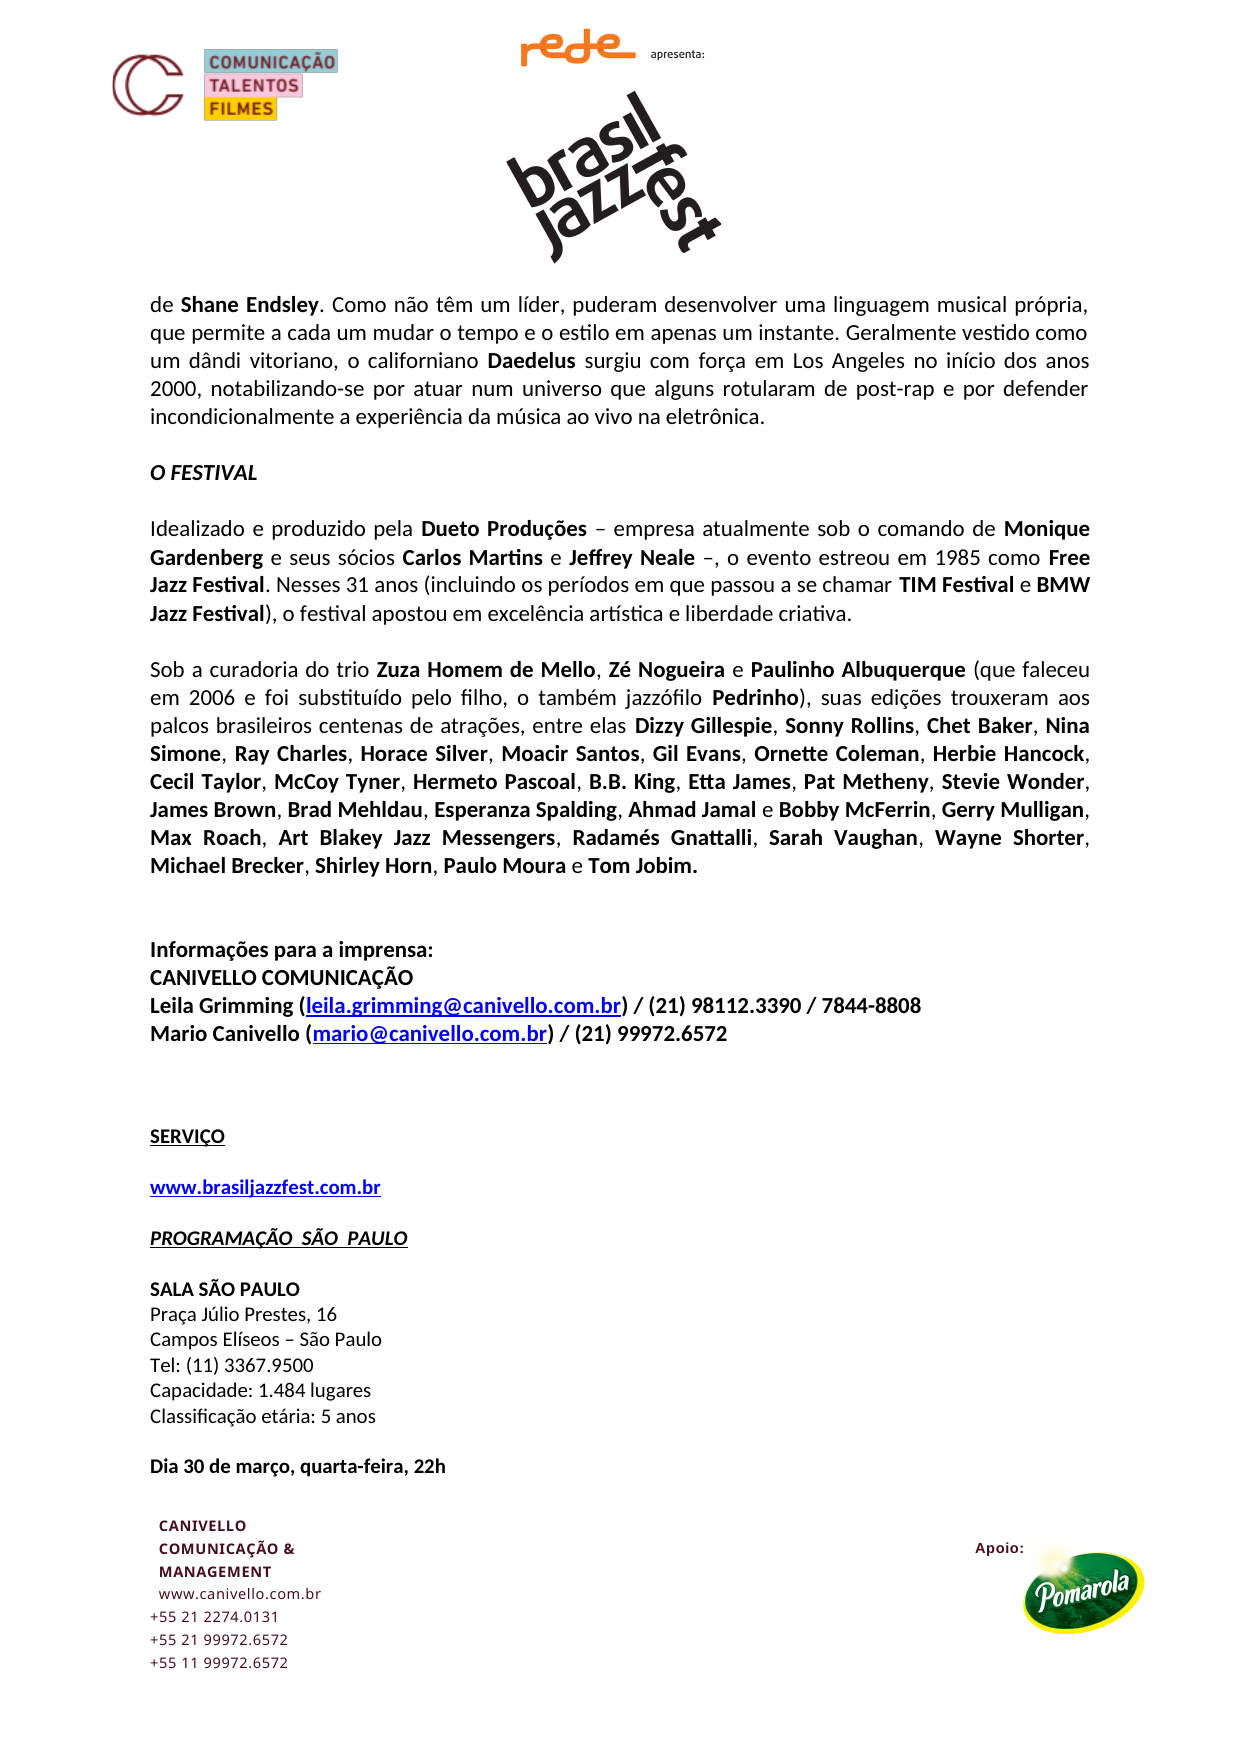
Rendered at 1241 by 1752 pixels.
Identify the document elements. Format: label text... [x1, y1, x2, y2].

text PROGRAMAÇÃO SÃO PAULO [150, 1225, 1090, 1250]
text Sob a curadoria do trio Zuza Homem de Mello, Zé Nogueira e Paulinho Albuquerque (que faleceu em 2006 e foi substituído pelo filho, o também jazzófilo Pedrinho), suas edições trouxeram aos palcos brasileiros centenas de atrações, entre elas Dizzy Gillespie, Sonny Rollins, Chet Baker, Nina Simone, Ray Charles, Horace Silver, Moacir Santos, Gil Evans, Ornette Coleman, Herbie Hancock, Cecil Taylor, McCoy Tyner, Hermeto Pascoal, B.B. King, Etta James, Pat Metheny, Stevie Wonder, James Brown, Brad Mehldau, Esperanza Spalding, Ahmad Jamal e Bobby McFerrin, Gerry Mulligan, Max Roach, Art Blakey Jazz Messengers, Radamés Gnattalli, Sarah Vaughan, Wayne Shorter, Michael Brecker, Shirley Horn, Paulo Moura e Tom Jobim. [150, 655, 1090, 879]
text Idealizado e produzido pela Dueto Produções – empresa atualmente sob o comando de Monique Gardenberg e seus sócios Carlos Martins e Jeffrey Neale –, o evento estreou em 1985 como Free Jazz Festival. Nesses 31 anos (incluindo os períodos em que passou a se chamar TIM Festival e BMW Jazz Festival), o festival apostou em excelência artística e liberdade criativa. [150, 514, 1090, 627]
text Campos Elíseos – São Paulo [150, 1327, 1090, 1352]
text www.brasiljazzfest.com.br [150, 1174, 1090, 1199]
text Dia 30 de março, quarta-feira, 22h [150, 1454, 1105, 1479]
picture [506, 20, 722, 265]
text CANIVELLO COMUNICAÇÃO [150, 963, 1090, 991]
text SERVIÇO [150, 1123, 1090, 1149]
text Capacidade: 1.484 lugares [150, 1377, 1090, 1403]
text O FESTIVAL [150, 458, 1090, 487]
picture [993, 1521, 1167, 1654]
text Informações para a imprensa: [150, 935, 1090, 963]
text Mario Canivello (mario@canivello.com.br) / (21) 99972.6572 [150, 1019, 1090, 1047]
text Tel: (11) 3367.9500 [150, 1352, 1090, 1377]
text Classificação etária: 5 anos [150, 1403, 1090, 1428]
text Praça Júlio Prestes, 16 [150, 1301, 1090, 1327]
text SALA SÃO PAULO [150, 1276, 1090, 1301]
text Leila Grimming (leila.grimming@canivello.com.br) / (21) 98112.3390 / 7844-8808 [150, 991, 1090, 1019]
